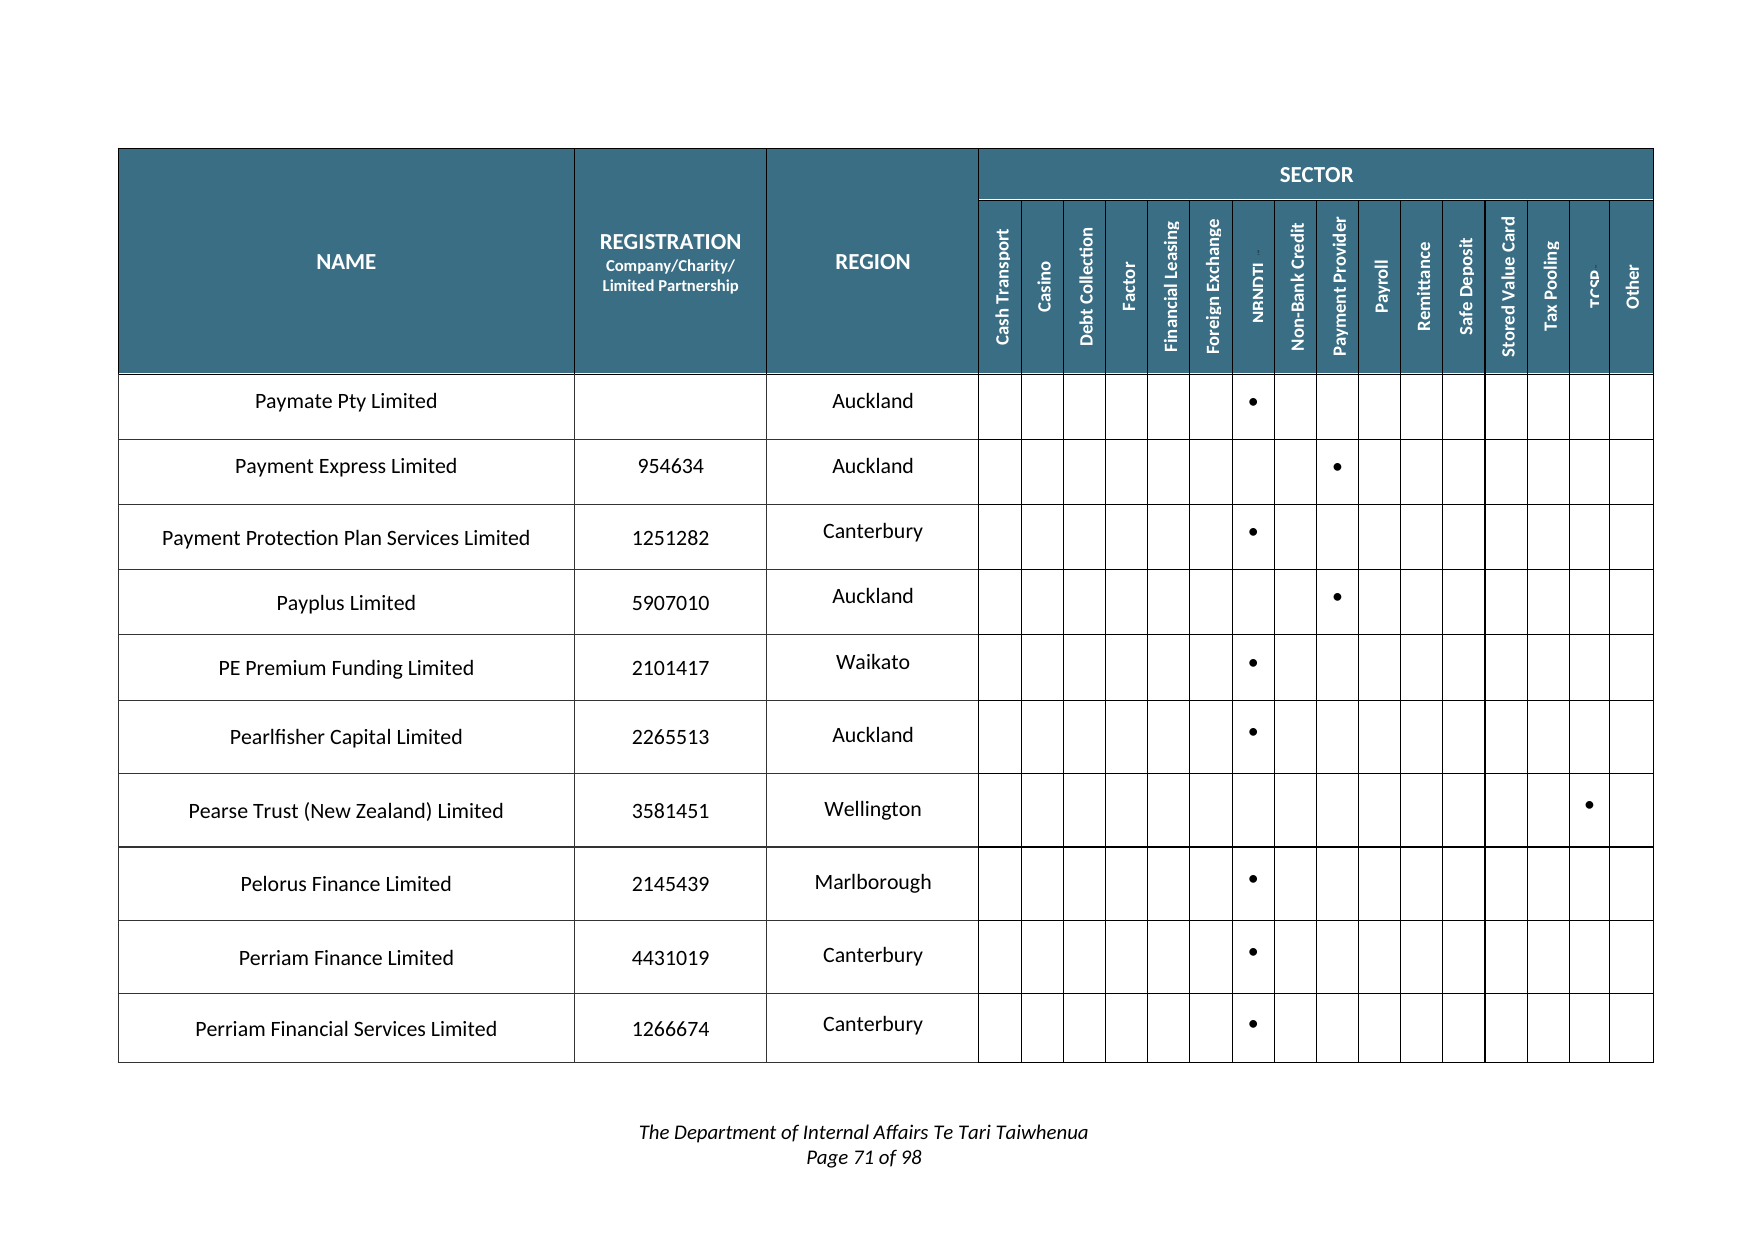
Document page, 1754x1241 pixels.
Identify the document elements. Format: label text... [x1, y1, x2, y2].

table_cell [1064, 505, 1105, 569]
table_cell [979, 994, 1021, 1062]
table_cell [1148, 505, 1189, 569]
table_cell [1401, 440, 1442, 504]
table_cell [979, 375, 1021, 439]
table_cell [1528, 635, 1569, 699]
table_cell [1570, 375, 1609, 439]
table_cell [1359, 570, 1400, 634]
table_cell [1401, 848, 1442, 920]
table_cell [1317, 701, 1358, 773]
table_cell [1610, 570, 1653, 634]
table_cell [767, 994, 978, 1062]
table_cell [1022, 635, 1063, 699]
table_header REGION [767, 149, 978, 373]
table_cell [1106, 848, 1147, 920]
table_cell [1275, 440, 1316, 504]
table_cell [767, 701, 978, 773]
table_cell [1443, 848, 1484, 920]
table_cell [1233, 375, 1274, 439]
table_cell Payroll [1359, 201, 1400, 373]
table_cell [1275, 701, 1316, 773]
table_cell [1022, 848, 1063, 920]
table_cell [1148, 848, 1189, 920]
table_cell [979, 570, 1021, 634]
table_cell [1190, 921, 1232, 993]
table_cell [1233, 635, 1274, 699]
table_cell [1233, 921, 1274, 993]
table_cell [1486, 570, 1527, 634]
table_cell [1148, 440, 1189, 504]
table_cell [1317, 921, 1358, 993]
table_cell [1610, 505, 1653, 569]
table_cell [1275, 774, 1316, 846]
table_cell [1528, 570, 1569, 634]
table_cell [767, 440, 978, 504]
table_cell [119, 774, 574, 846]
table_cell Casino [1022, 201, 1063, 373]
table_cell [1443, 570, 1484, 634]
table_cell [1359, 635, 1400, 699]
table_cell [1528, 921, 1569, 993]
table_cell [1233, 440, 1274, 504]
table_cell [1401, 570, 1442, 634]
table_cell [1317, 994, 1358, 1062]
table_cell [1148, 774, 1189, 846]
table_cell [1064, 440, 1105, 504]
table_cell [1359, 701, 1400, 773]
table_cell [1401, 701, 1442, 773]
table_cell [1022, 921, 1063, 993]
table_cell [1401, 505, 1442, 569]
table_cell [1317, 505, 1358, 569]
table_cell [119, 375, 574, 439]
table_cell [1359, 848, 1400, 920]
table_cell Foreign Exchange [1190, 201, 1232, 373]
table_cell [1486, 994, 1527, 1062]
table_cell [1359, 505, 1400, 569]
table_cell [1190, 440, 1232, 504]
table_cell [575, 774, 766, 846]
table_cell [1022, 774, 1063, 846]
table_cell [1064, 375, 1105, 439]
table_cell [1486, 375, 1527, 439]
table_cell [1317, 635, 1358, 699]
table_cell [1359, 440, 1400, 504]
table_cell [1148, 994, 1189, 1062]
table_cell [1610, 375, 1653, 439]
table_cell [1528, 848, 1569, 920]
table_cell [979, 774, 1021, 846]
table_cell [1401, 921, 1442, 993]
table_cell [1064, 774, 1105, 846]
table_cell Safe Deposit [1443, 201, 1484, 373]
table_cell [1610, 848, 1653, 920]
table_cell Tax Pooling [1528, 201, 1569, 373]
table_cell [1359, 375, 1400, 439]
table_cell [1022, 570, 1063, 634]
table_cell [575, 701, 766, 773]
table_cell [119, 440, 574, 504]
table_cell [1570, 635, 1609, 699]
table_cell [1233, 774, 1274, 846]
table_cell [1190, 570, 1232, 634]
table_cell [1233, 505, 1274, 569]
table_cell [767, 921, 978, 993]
table_header SECTOR [979, 149, 1653, 199]
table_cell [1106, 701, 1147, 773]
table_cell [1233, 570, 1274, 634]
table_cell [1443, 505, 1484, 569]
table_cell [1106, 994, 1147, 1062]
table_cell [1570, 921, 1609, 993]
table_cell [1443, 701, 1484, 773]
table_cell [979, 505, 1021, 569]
table_cell Financial Leasing [1148, 201, 1189, 373]
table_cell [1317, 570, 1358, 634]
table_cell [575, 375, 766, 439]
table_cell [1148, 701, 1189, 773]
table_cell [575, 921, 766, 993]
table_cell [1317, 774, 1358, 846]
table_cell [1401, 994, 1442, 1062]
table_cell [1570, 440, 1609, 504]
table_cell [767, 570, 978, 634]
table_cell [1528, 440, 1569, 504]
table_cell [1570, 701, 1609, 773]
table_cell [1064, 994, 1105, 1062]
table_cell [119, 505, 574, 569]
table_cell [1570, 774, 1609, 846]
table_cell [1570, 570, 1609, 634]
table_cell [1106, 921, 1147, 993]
table_cell TCSP1F1F [1570, 201, 1609, 373]
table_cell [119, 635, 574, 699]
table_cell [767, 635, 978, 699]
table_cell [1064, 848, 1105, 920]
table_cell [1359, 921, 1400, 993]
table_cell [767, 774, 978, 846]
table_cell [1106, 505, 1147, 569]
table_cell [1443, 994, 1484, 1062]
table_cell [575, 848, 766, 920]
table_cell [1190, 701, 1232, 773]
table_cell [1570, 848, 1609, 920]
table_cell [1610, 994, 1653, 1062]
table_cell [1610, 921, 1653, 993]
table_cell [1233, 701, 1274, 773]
table_cell Payment Provider [1317, 201, 1358, 373]
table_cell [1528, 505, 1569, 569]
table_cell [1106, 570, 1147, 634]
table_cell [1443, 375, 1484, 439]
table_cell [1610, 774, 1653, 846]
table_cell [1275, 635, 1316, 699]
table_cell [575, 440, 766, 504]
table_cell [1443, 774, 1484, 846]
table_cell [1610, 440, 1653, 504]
table_cell Other [1610, 201, 1653, 373]
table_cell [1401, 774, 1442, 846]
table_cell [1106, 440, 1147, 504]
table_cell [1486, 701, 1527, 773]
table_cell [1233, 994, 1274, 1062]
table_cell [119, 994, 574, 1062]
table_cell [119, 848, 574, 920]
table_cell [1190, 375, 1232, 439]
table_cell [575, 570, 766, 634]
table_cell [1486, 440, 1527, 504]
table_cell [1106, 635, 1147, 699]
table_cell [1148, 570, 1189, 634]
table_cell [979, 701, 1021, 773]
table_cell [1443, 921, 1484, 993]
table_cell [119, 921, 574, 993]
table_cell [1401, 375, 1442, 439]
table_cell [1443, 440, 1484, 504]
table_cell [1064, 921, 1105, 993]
table_cell Debt Collection [1064, 201, 1105, 373]
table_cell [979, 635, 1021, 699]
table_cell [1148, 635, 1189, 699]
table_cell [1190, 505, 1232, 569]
table_cell Stored Value Card [1486, 201, 1527, 373]
table_cell NBNDTL 0F0F [1233, 201, 1274, 373]
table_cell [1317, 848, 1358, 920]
table_cell Cash Transport [979, 201, 1021, 373]
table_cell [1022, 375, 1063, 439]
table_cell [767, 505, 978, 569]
table_cell Non-Bank Credit Card [1275, 201, 1316, 373]
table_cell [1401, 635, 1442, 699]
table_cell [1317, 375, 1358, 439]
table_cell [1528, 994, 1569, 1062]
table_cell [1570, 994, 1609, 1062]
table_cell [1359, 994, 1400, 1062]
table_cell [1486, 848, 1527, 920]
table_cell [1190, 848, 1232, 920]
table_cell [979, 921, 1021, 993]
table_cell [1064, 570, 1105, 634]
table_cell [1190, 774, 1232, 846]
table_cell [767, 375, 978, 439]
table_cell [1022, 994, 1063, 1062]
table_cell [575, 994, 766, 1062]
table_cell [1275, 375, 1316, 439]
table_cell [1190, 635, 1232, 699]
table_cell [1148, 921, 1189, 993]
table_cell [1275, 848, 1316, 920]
table_cell Factor [1106, 201, 1147, 373]
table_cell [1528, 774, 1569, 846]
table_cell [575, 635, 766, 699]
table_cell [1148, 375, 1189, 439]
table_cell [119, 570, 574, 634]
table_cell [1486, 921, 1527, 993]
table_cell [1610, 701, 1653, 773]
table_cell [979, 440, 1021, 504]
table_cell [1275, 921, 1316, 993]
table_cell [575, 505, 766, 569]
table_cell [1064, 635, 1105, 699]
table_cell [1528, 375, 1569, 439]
table_cell Remittance [1401, 201, 1442, 373]
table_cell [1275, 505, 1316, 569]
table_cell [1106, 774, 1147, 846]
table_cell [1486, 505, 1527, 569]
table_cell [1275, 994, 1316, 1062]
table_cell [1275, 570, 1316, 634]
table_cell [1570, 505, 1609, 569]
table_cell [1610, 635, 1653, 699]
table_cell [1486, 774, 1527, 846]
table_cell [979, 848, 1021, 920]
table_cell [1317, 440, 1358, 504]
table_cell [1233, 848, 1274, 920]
table_header NAME [119, 149, 574, 373]
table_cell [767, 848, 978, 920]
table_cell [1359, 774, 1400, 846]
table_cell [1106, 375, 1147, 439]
table_header REGISTRATION Company/Charity/ Limited Partnership [575, 149, 766, 373]
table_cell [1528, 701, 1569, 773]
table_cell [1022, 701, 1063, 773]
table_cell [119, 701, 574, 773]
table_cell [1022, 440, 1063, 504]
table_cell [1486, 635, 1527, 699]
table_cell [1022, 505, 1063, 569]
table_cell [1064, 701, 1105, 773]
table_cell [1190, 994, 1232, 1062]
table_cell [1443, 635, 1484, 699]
